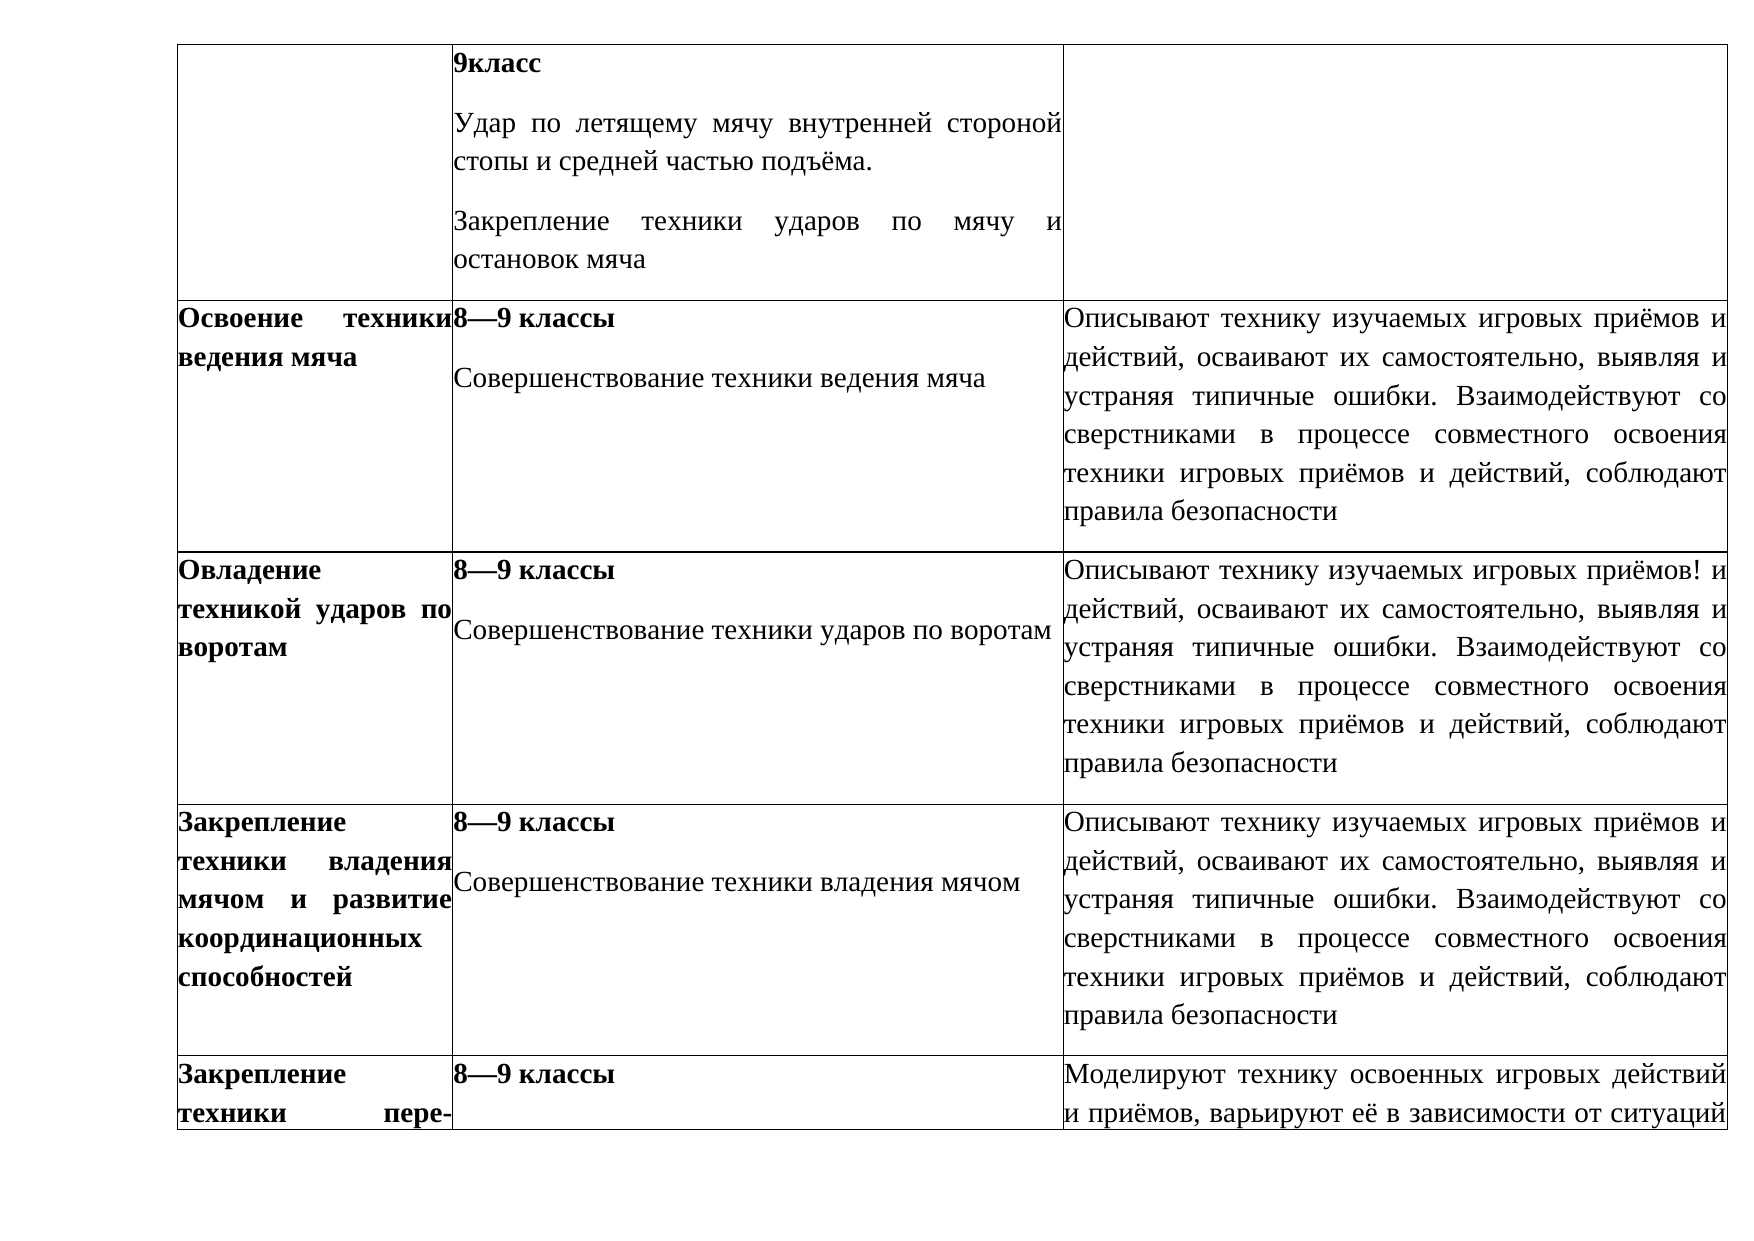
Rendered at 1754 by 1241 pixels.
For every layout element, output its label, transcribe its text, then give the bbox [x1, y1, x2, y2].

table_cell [453, 45, 1063, 299]
table_cell Закрепление техники владения мячом и развитие координационных способностей [178, 805, 452, 1055]
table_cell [1064, 1056, 1727, 1128]
table_cell Описывают технику изучаемых игровых приёмов! и действий, осваивают их самостоятельно, выявляя и устраняя типичные ошибки. Взаимодействуют со сверстниками в процессе совместного освоения техники игровых приёмов и действий, соблюдают правила безопасности [1064, 553, 1727, 803]
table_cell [453, 1056, 1063, 1128]
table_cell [1064, 45, 1727, 299]
table_cell 8—9 классы Совершенствование техники ударов по воротам [453, 553, 1063, 803]
table_cell 8—9 классы Совершенствование техники владения мячом [453, 805, 1063, 1055]
table_cell 8—9 классы Совершенствование техники ведения мяча [453, 301, 1063, 551]
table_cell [178, 1056, 452, 1128]
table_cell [178, 45, 452, 299]
table_cell Овладение техникой ударов по воротам [178, 553, 452, 803]
table_cell Освоение техники ведения мяча [178, 301, 452, 551]
